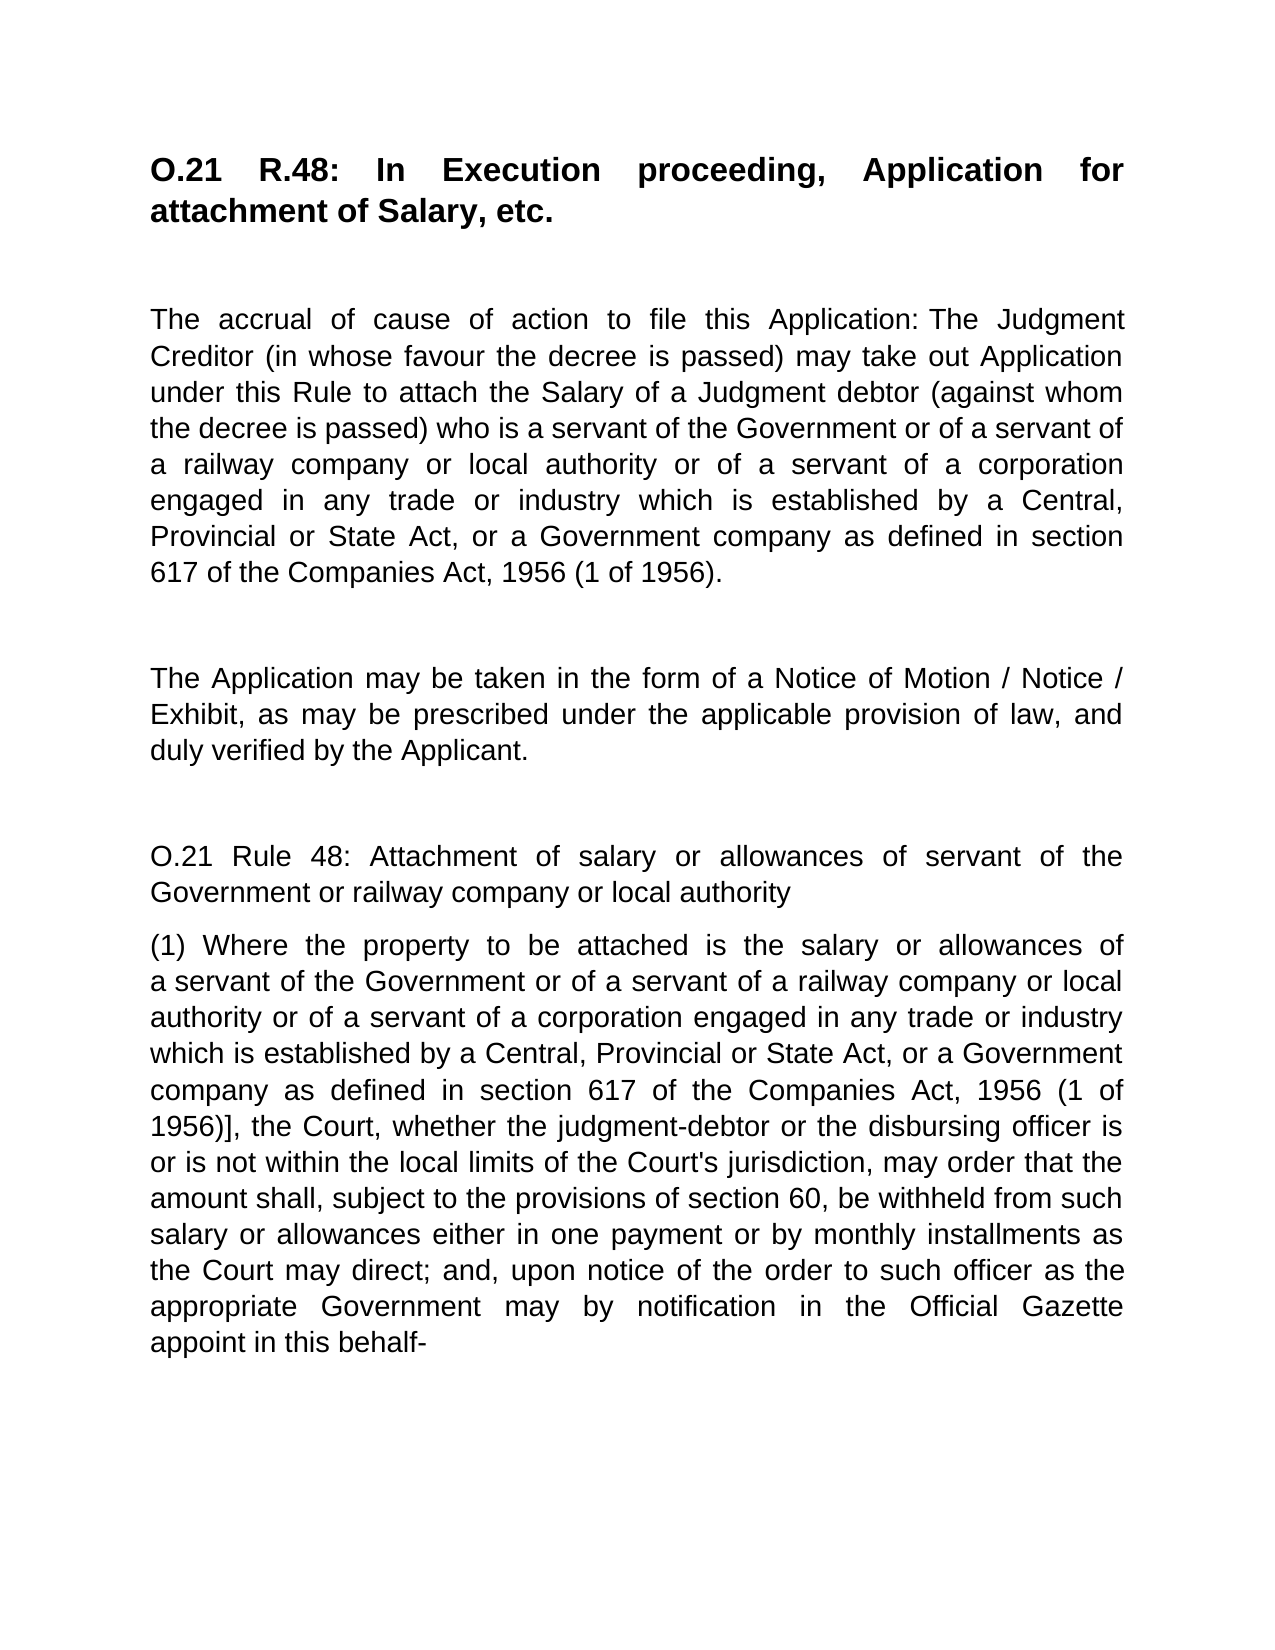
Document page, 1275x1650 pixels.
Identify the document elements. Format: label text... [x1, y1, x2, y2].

text The accrual of cause of action to file this Application: The Judgment Creditor (in whose favour the decree is passed) may take out Application under this Rule to attach the Salary of a Judgment debtor (against whom the decree is passed) who is a servant of the Government or of a servant of a railway company or local authority or of a servant of a corporation engaged in any trade or industry which is established by a Central, Provincial or State Act, or a Government company as defined in section 617 of the Companies Act, 1956 (1 of 1956). [150, 302, 1125, 589]
text The Application may be taken in the form of a Notice of Motion / Notice / Exhibit, as may be prescribed under the applicable provision of law, and duly verified by the Applicant. [150, 661, 1125, 767]
text (1) Where the property to be attached is the salary or allowances of a servant of the Government or of a servant of a railway company or local authority or of a servant of a corporation engaged in any trade or industry which is established by a Central, Provincial or State Act, or a Government company as defined in section 617 of the Companies Act, 1956 (1 of 1956)], the Court, whether the judgment-debtor or the disbursing officer is or is not within the local limits of the Court's jurisdiction, may order that the amount shall, subject to the provisions of section 60, be withheld from such salary or allowances either in one payment or by monthly installments as the Court may direct; and, upon notice of the order to such officer as the appropriate Government may by notification in the Official Gazette appoint in this behalf- [150, 928, 1125, 1359]
text O.21 Rule 48: Attachment of salary or allowances of servant of the Government or railway company or local authority [150, 839, 1125, 909]
text O.21 R.48: In Execution proceeding, Application for attachment of Salary, etc. [150, 150, 1125, 230]
